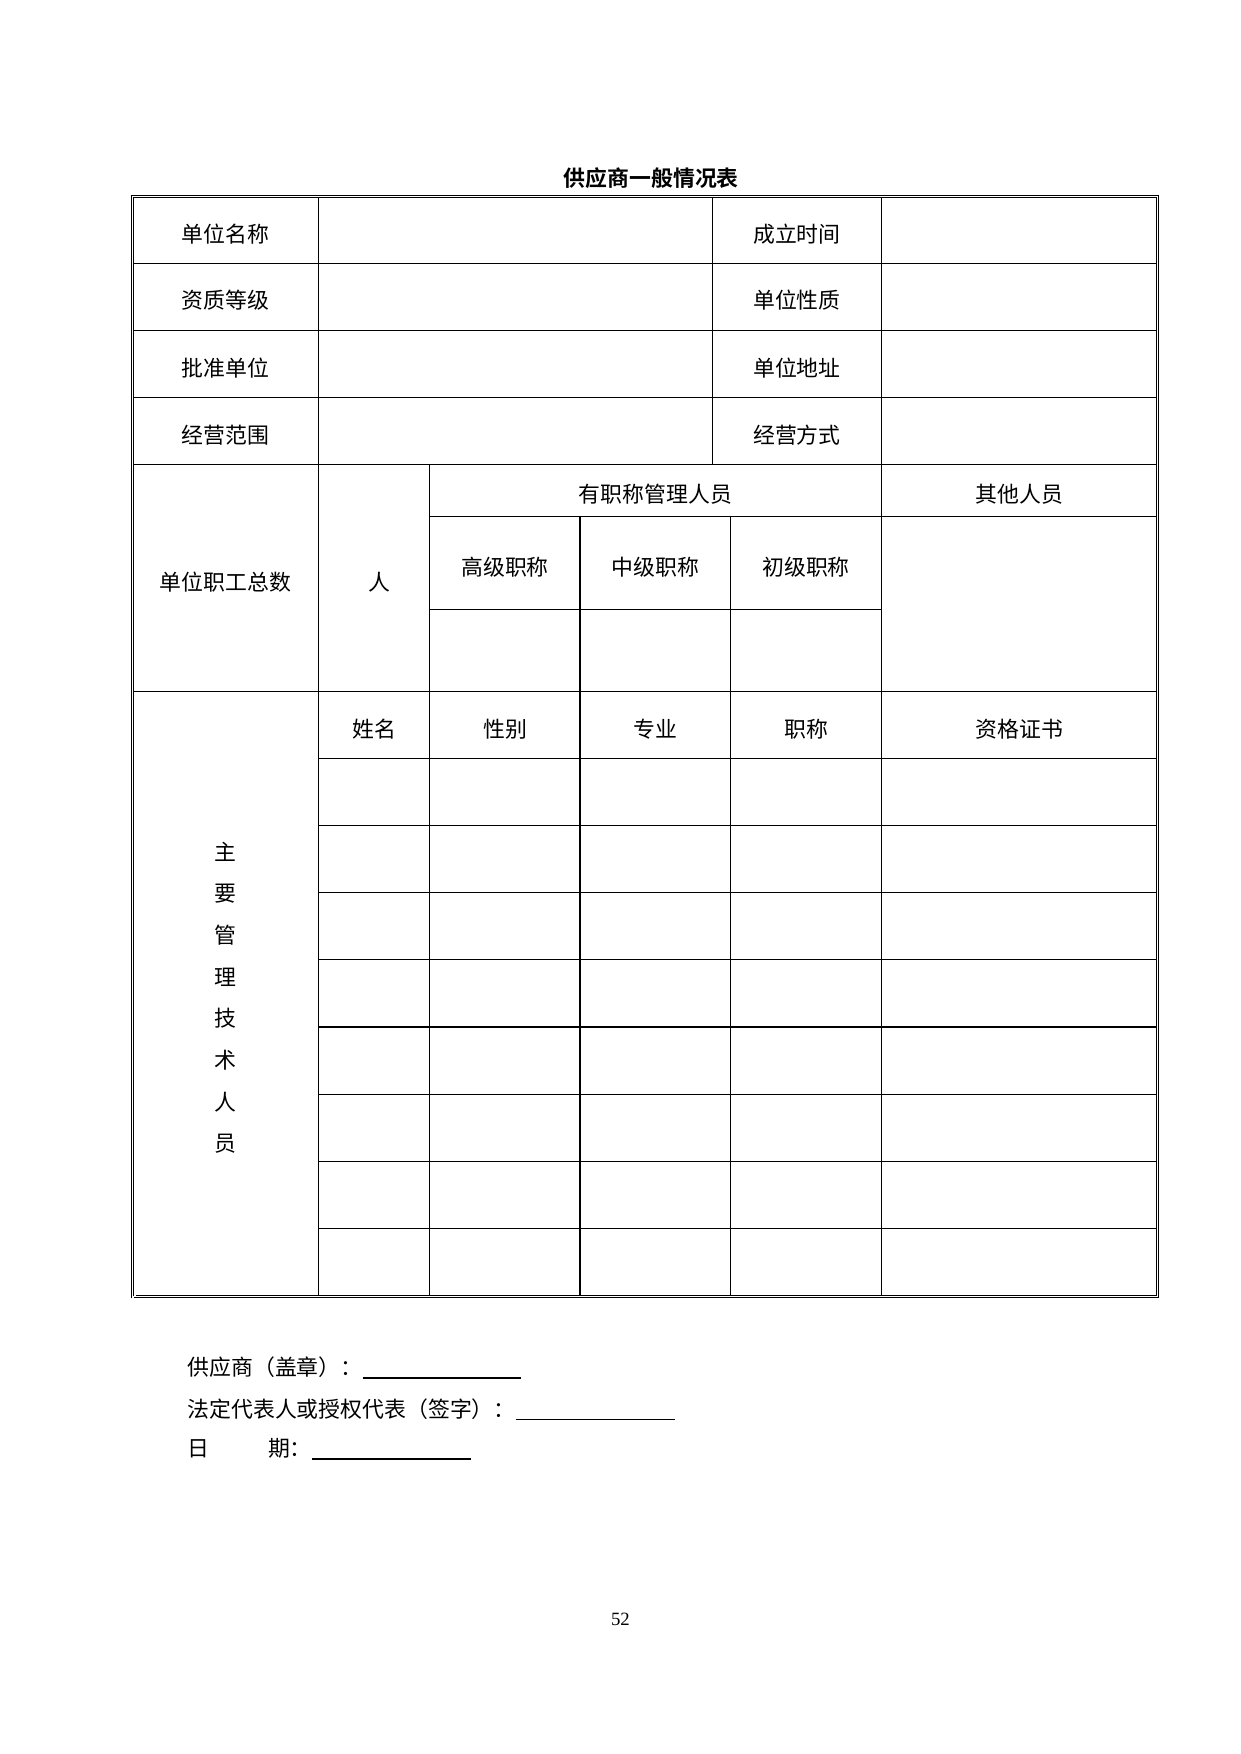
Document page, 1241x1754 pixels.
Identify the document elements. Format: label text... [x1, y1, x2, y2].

table_cell [319, 1028, 429, 1094]
table_cell [882, 398, 1156, 464]
table_cell [731, 1162, 881, 1228]
table_cell [319, 398, 712, 464]
table_cell 姓名 [319, 692, 429, 758]
table_cell [581, 893, 730, 959]
table_cell 资质等级 [134, 264, 318, 329]
table_cell [882, 1028, 1156, 1094]
table_cell [731, 893, 881, 959]
table_cell [581, 759, 730, 825]
table_cell [430, 1095, 579, 1161]
table_cell [430, 1028, 579, 1094]
table_cell 中级职称 [581, 517, 730, 609]
table_cell [319, 1162, 429, 1228]
table_cell [581, 610, 730, 691]
text 供应商一般情况表 [187, 153, 1053, 195]
table_header [882, 198, 1156, 262]
table_cell 经营范围 [134, 398, 318, 464]
table_cell [319, 826, 429, 892]
table_cell [581, 1162, 730, 1228]
table_cell 其他人员 [882, 465, 1156, 516]
table_cell 单位性质 [713, 264, 881, 329]
table_cell [430, 1162, 579, 1228]
table_cell [319, 331, 712, 397]
table_cell 性别 [430, 692, 579, 758]
table_cell [731, 610, 881, 691]
table_header [319, 198, 712, 262]
text 供应商（盖章）： [187, 1340, 1053, 1382]
table_cell [731, 759, 881, 825]
table_cell [581, 1095, 730, 1161]
table_cell 单位地址 [713, 331, 881, 397]
table_cell [581, 960, 730, 1026]
table_cell [430, 759, 579, 825]
table_cell [430, 1229, 579, 1295]
table_cell [319, 1229, 429, 1295]
table_cell [319, 759, 429, 825]
table_cell [882, 960, 1156, 1026]
table_cell 专业 [581, 692, 730, 758]
table_cell [731, 960, 881, 1026]
table_cell 职称 [731, 692, 881, 758]
table_cell [882, 264, 1156, 329]
table_cell 经营方式 [713, 398, 881, 464]
table_cell [882, 826, 1156, 892]
table_cell [882, 517, 1156, 691]
table_header 成立时间 [713, 198, 881, 262]
table_cell [319, 264, 712, 329]
table_cell [581, 826, 730, 892]
table_cell 单位职工总数 [134, 465, 318, 691]
table_cell [319, 1095, 429, 1161]
table_cell [882, 893, 1156, 959]
table_cell [882, 1229, 1156, 1295]
table_header 单位名称 [134, 198, 318, 262]
table_cell [731, 1095, 881, 1161]
table_cell 批准单位 [134, 331, 318, 397]
table_cell [581, 1028, 730, 1094]
table_cell [430, 826, 579, 892]
table_cell [430, 960, 579, 1026]
text 日 期： 格式五 [187, 1423, 1053, 1465]
table_cell [581, 1229, 730, 1295]
table_cell [731, 826, 881, 892]
table_cell [319, 893, 429, 959]
text 法定代表人或授权代表（签字）： [187, 1382, 1053, 1423]
table_cell [882, 1162, 1156, 1228]
table_cell [882, 759, 1156, 825]
table_cell [731, 1028, 881, 1094]
table_cell 初级职称 [731, 517, 881, 609]
table_cell 主 要 管 理 技 术 人 员 [134, 692, 318, 1295]
table_cell 有职称管理人员 [430, 465, 881, 516]
table_cell [882, 1095, 1156, 1161]
table_cell [882, 331, 1156, 397]
table_cell [430, 893, 579, 959]
table_cell 高级职称 [430, 517, 579, 609]
table_cell 资格证书 [882, 692, 1156, 758]
table_cell [731, 1229, 881, 1295]
table_cell [319, 960, 429, 1026]
table_cell 人 [319, 465, 429, 691]
table_cell [430, 610, 579, 691]
